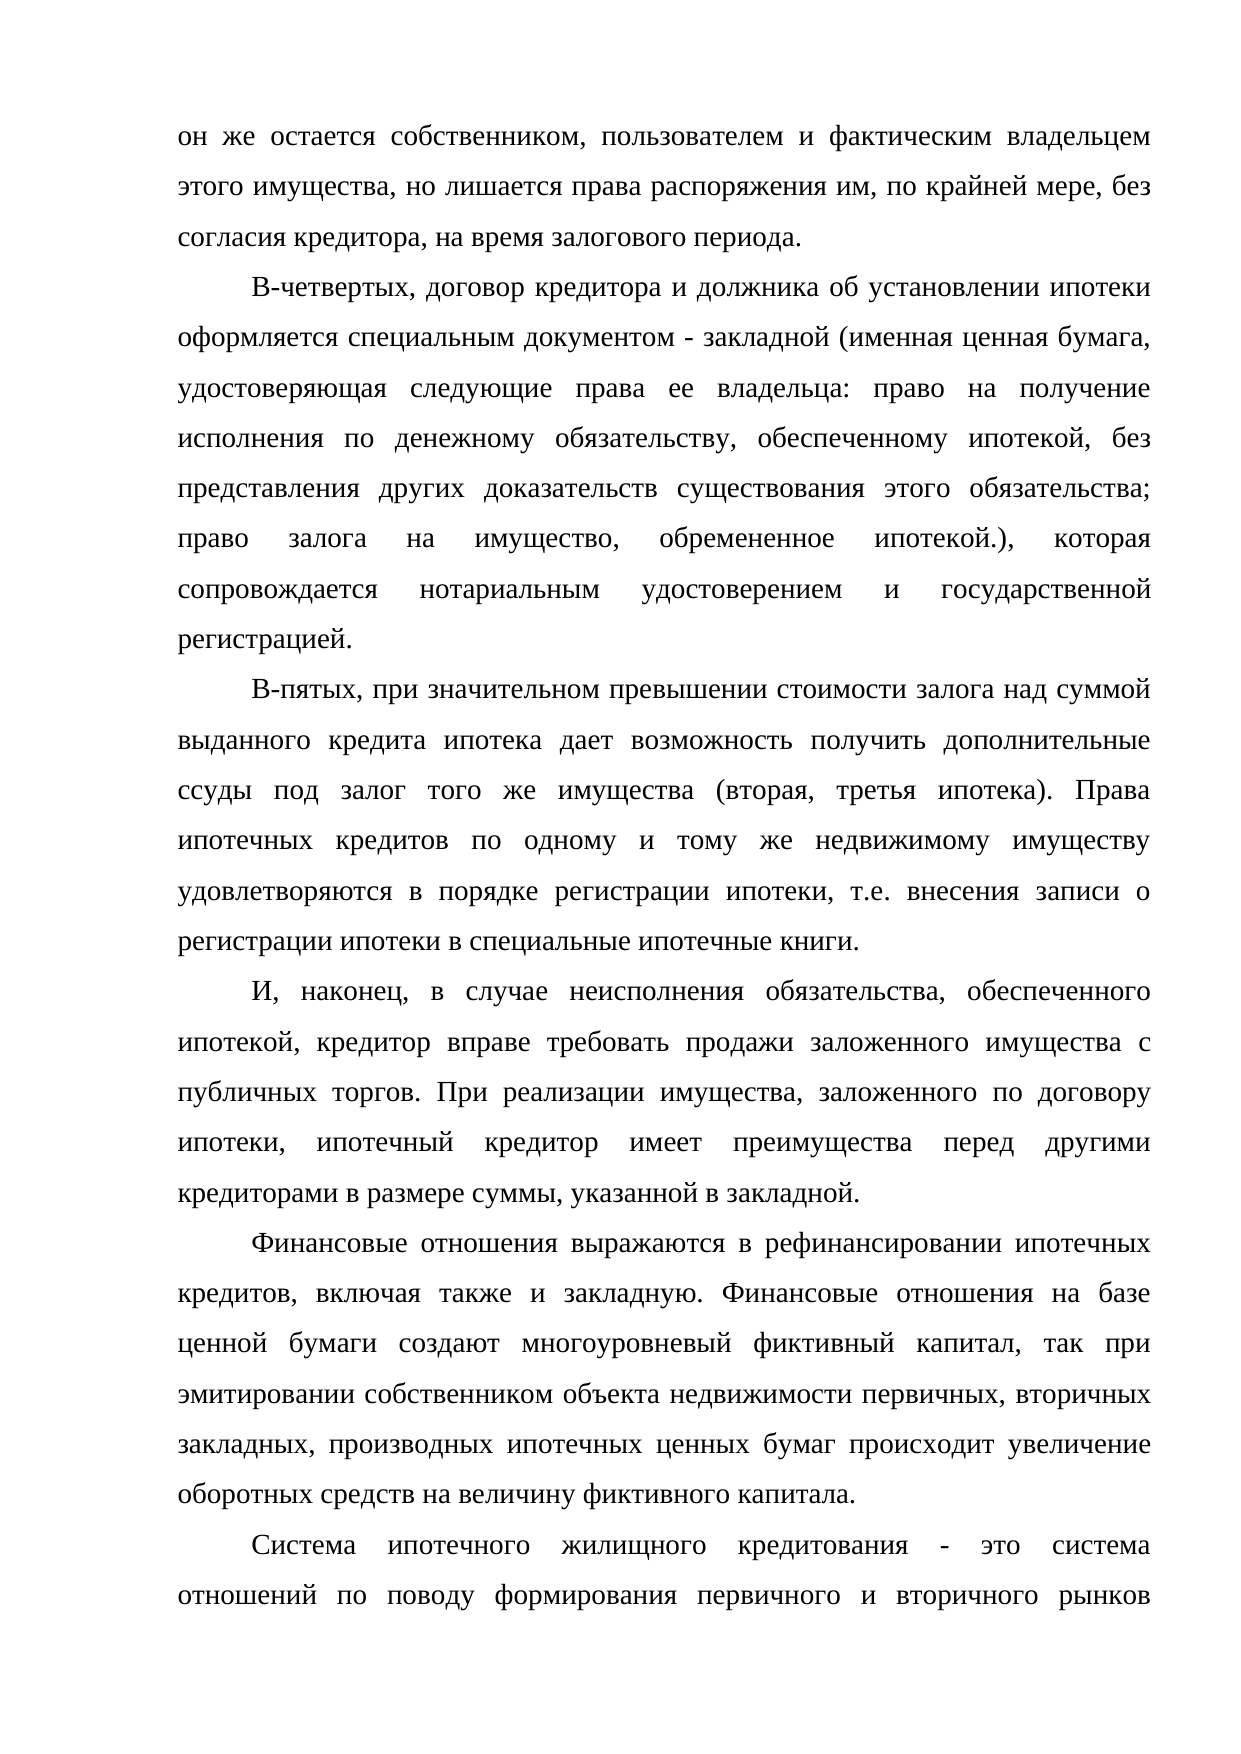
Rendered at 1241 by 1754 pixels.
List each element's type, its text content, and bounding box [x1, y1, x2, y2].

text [177, 1527, 1152, 1611]
text И, наконец, в случае неисполнения обязательства, обеспеченного ипотекой, кредитор вправе требовать продажи заложенного имущества с публичных торгов. При реализации имущества, заложенного по договору ипотеки, ипотечный кредитор имеет преимущества перед другими кредиторами в размере суммы, указанной в закладной. [177, 973, 1152, 1208]
text В-четвертых, договор кредитора и должника об установлении ипотеки оформляется специальным документом - закладной (именная ценная бумага, удостоверяющая следующие права ее владельца: право на получение исполнения по денежному обязательству, обеспеченному ипотекой, без представления других доказательств существования этого обязательства; право залога на имущество, обремененное ипотекой.), которая сопровождается нотариальным удостоверением и государственной регистрацией. [177, 269, 1152, 655]
text Финансовые отношения выражаются в рефинансировании ипотечных кредитов, включая также и закладную. Финансовые отношения на базе ценной бумаги создают многоуровневый фиктивный капитал, так при эмитировании собственником объекта недвижимости первичных, вторичных закладных, производных ипотечных ценных бумаг происходит увеличение оборотных средств на величину фиктивного капитала. [177, 1225, 1152, 1510]
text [177, 118, 1152, 252]
text В-пятых, при значительном превышении стоимости залога над суммой выданного кредита ипотека дает возможность получить дополнительные ссуды под залог того же имущества (вторая, третья ипотека). Права ипотечных кредитов по одному и тому же недвижимому имуществу удовлетворяются в порядке регистрации ипотеки, т.е. внесения записи о регистрации ипотеки в специальные ипотечные книги. [177, 672, 1152, 957]
